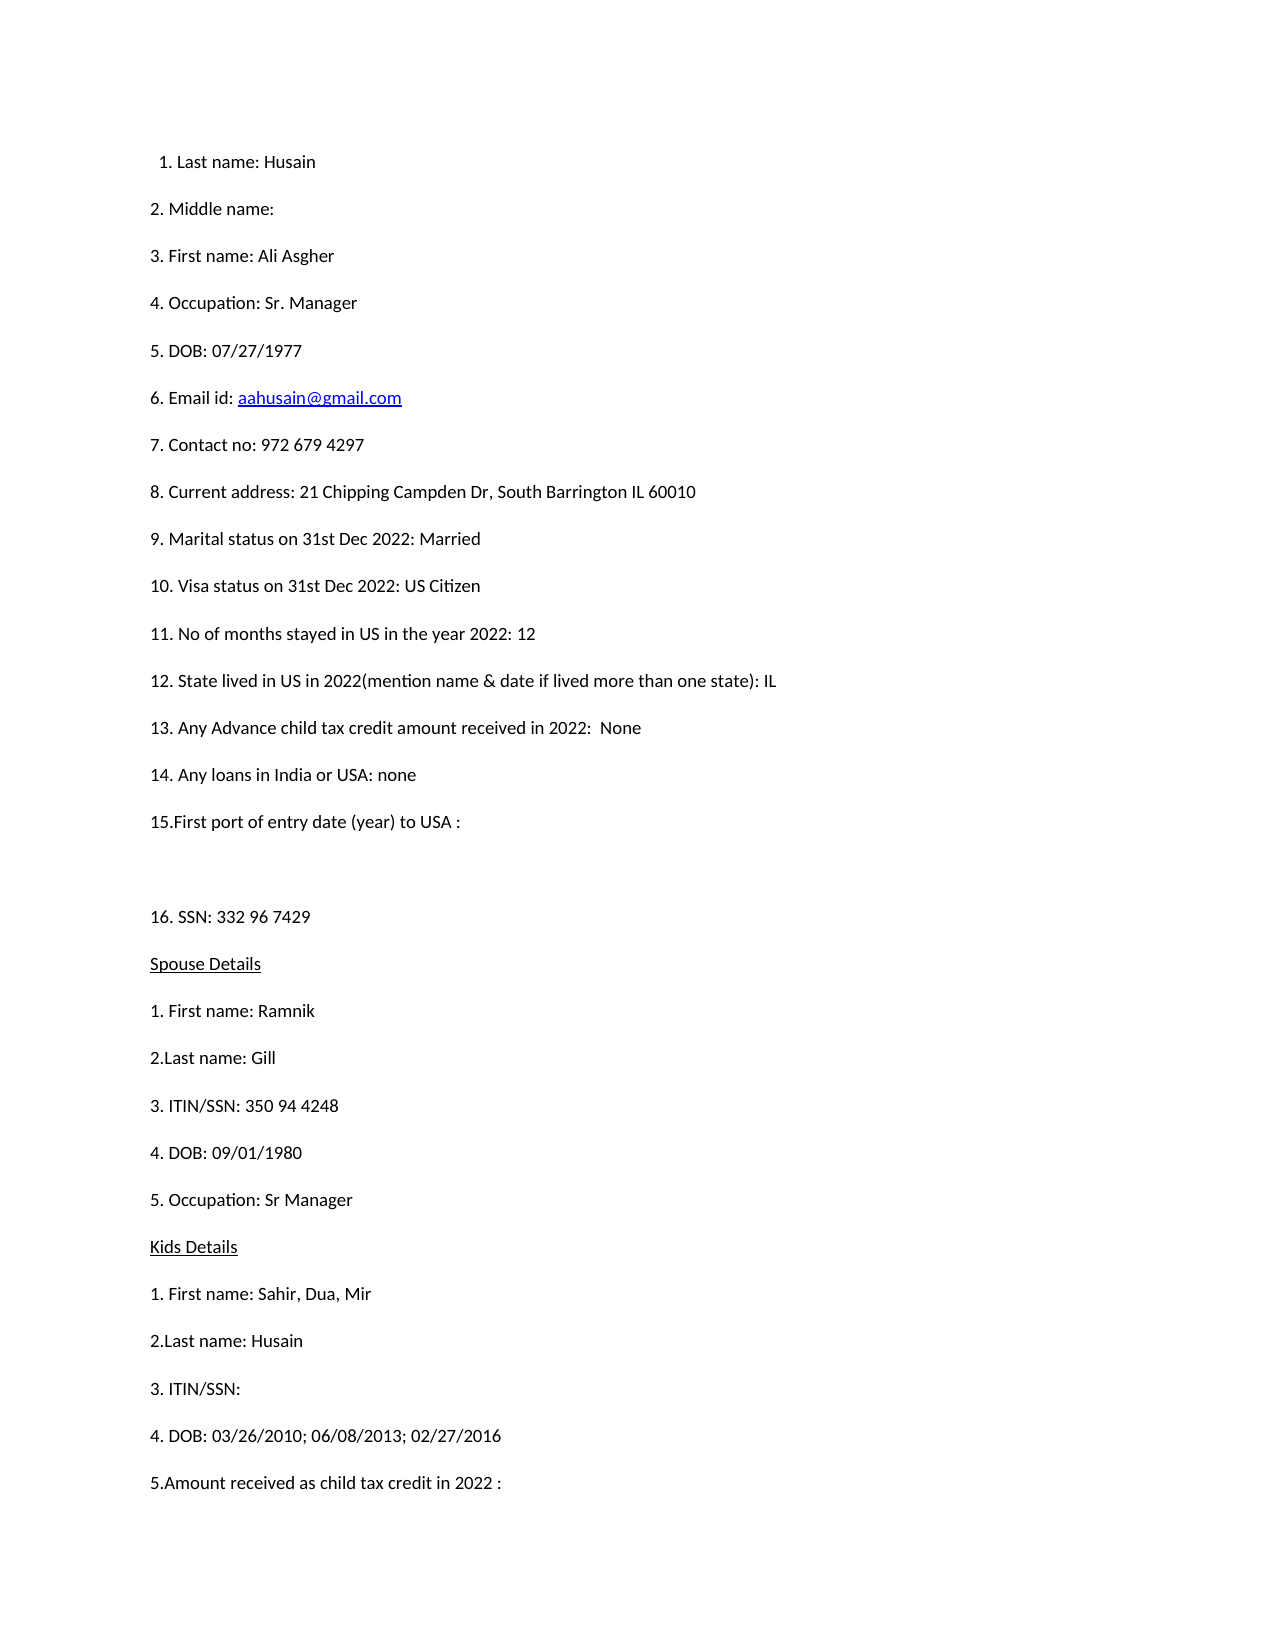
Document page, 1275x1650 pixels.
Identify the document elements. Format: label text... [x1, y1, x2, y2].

text 8. Current address: 21 Chipping Campden Dr, South Barrington IL 60010 [150, 480, 1125, 503]
text Spouse Details [150, 952, 1125, 975]
text 5. Occupation: Sr Manager [150, 1188, 1125, 1211]
text 7. Contact no: 972 679 4297 [150, 433, 1125, 456]
text 4. Occupation: Sr. Manager [150, 292, 1125, 314]
text 11. No of months stayed in US in the year 2022: 12 [150, 622, 1125, 645]
text 16. SSN: 332 96 7429 [150, 905, 1125, 928]
text 6. Email id: aahusain@gmail.com [150, 386, 1125, 409]
text 3. ITIN/SSN: [150, 1377, 1125, 1400]
text 15.First port of entry date (year) to USA : [150, 811, 1125, 833]
text Kids Details [150, 1235, 1125, 1258]
text 10. Visa status on 31st Dec 2022: US Citizen [150, 575, 1125, 598]
text 14. Any loans in India or USA: none [150, 763, 1125, 786]
text 4. DOB: 09/01/1980 [150, 1141, 1125, 1164]
text 12. State lived in US in 2022(mention name & date if lived more than one state): IL [150, 669, 1125, 692]
text 1. Last name: Husain [150, 150, 1125, 173]
text 3. ITIN/SSN: 350 94 4248 [150, 1094, 1125, 1117]
text 5. DOB: 07/27/1977 [150, 339, 1125, 362]
text 2.Last name: Gill [150, 1047, 1125, 1069]
text 1. First name: Sahir, Dua, Mir [150, 1282, 1125, 1305]
text 2.Last name: Husain [150, 1330, 1125, 1353]
text 3. First name: Ali Asgher [150, 244, 1125, 267]
text 13. Any Advance child tax credit amount received in 2022: None [150, 716, 1125, 739]
text 2. Middle name: [150, 197, 1125, 220]
text 1. First name: Ramnik [150, 999, 1125, 1022]
text 4. DOB: 03/26/2010; 06/08/2013; 02/27/2016 [150, 1424, 1125, 1447]
text 9. Marital status on 31st Dec 2022: Married [150, 527, 1125, 550]
text 5.Amount received as child tax credit in 2022 : [150, 1471, 1125, 1494]
